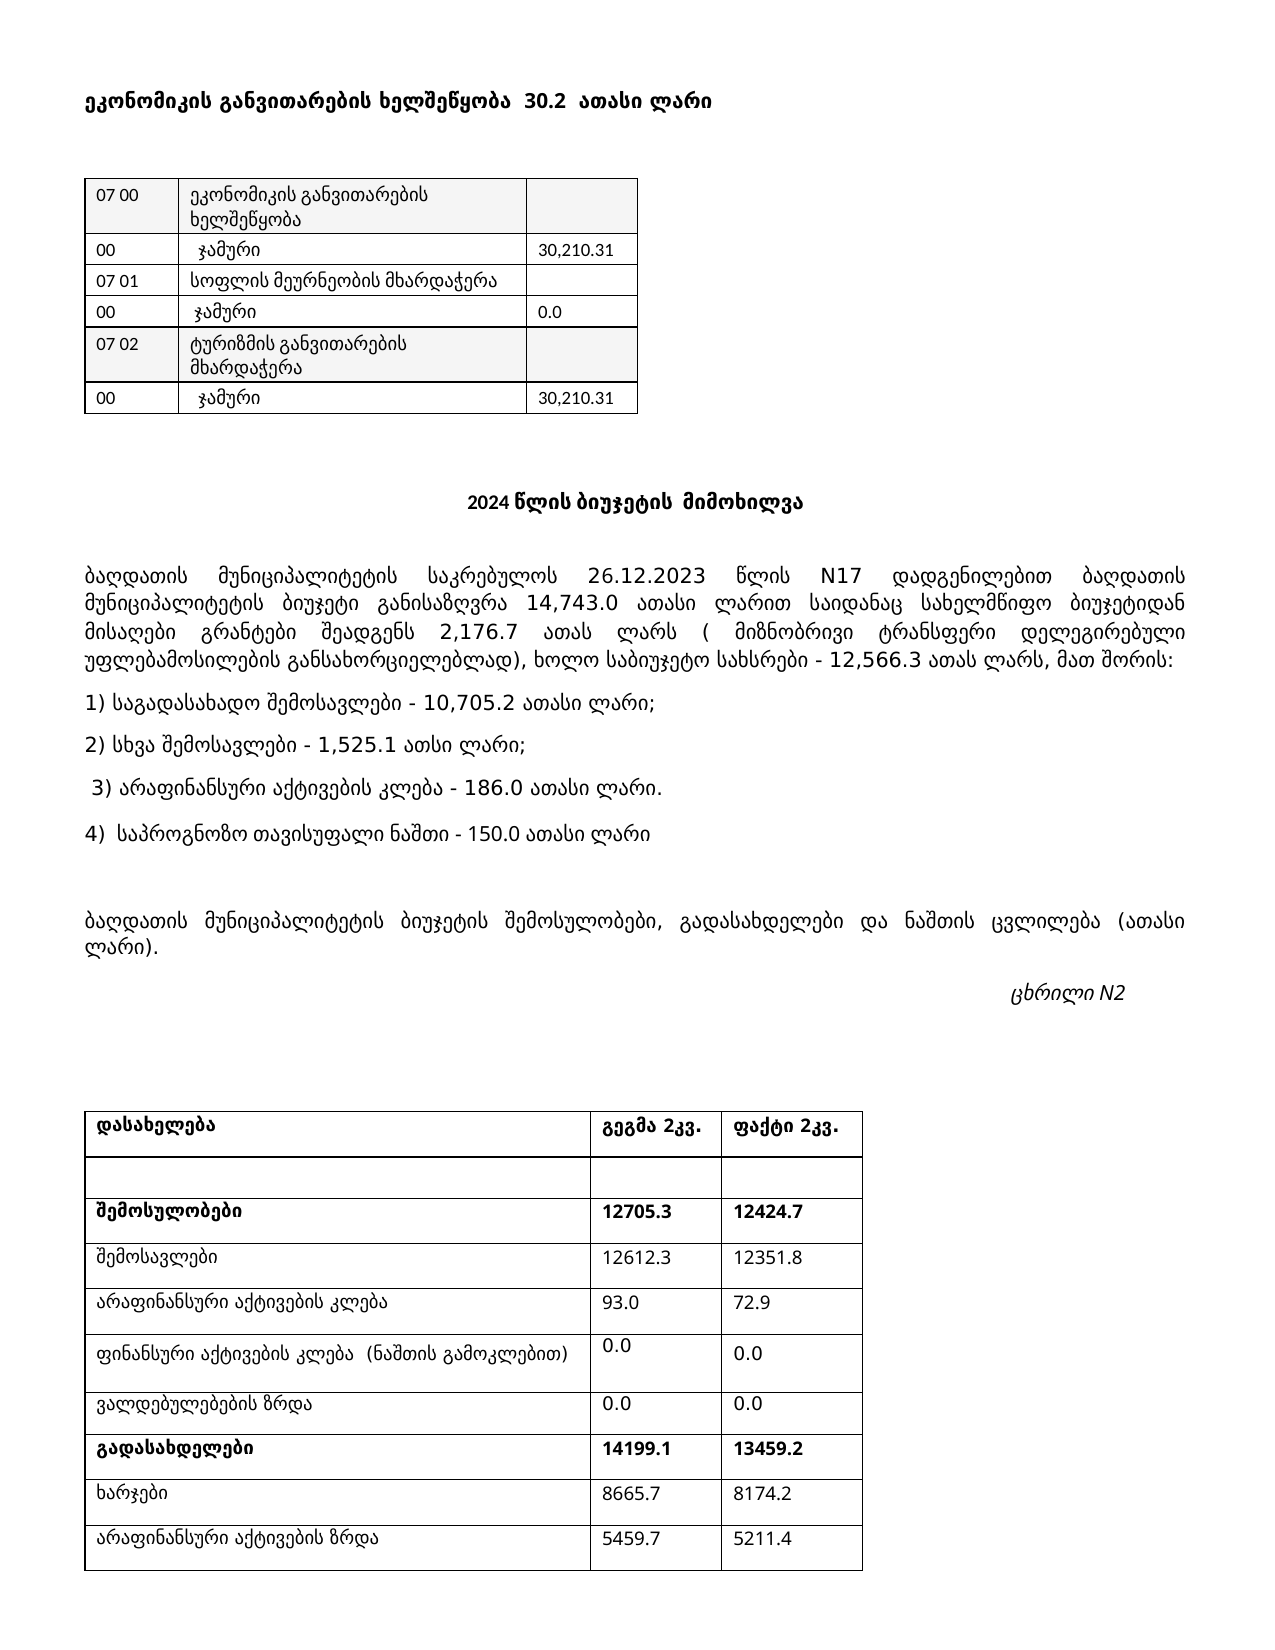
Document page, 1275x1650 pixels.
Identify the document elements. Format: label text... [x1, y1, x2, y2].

table_cell 72.9 [722, 1289, 862, 1333]
table_cell 93.0 [591, 1289, 721, 1333]
table_cell [86, 1158, 590, 1198]
table_cell 0.0 [722, 1393, 862, 1434]
table_cell 00 [86, 296, 178, 326]
table_cell 14199.1 [591, 1435, 721, 1479]
text ბაღდათის მუნიციპალიტეტის საკრებულოს 26.12.2023 წლის N17 დადგენილებით ბაღდათის მუნიციპალიტეტის ბიუჯეტი განისაზღვრა 14,743.0 ათასი ლარით საიდანაც სახელმწიფო ბიუჯეტიდან მისაღები გრანტები შეადგენს 2,176.7 ათას ლარს ( მიზნობრივი ტრანსფერი დელეგირებული უფლებამოსილების განსახორციელებლად), ხოლო საბიუჯეტო სახსრები - 12,566.3 ათას ლარს, მათ შორის: [84, 561, 1186, 672]
table_cell [527, 328, 637, 381]
table_cell 12705.3 [591, 1199, 721, 1243]
text ეკონომიკის განვითარების ხელშეწყობა 30.2 ათასი ლარი [84, 87, 1186, 115]
table_header გეგმა 2კვ. [591, 1112, 721, 1156]
table_cell გადასახდელები [86, 1435, 590, 1479]
table_cell [591, 1158, 721, 1198]
table_cell შემოსავლები [86, 1244, 590, 1288]
table_cell არაფინანსური აქტივების კლება [86, 1289, 590, 1333]
table_cell 00 [86, 234, 178, 264]
table_cell 0.0 [527, 296, 637, 326]
table_cell 12351.8 [722, 1244, 862, 1288]
table_cell [722, 1158, 862, 1198]
text ბაღდათის მუნიციპალიტეტის ბიუჯეტის შემოსულობები, გადასახდელები და ნაშთის ცვლილება (ათასი ლარი). [84, 909, 1186, 959]
table_cell ტურიზმის განვითარების მხარდაჭერა [179, 328, 526, 381]
text 4) [84, 819, 1186, 847]
text ცხრილი N2 [84, 978, 1186, 1007]
table_cell 8174.2 [722, 1480, 862, 1524]
table_cell 0.0 [722, 1335, 862, 1392]
table_cell 0.0 [591, 1335, 721, 1392]
text 2024 წლის ბიუჯეტის მიმოხილვა [84, 489, 1186, 515]
text 3) არაფინანსური აქტივების კლება - 186.0 ათასი ლარი. [84, 776, 1186, 801]
table_header ფაქტი 2კვ. [722, 1112, 862, 1156]
table_header ეკონომიკის განვითარების ხელშეწყობა [179, 179, 526, 233]
table_header 07 00 [86, 179, 178, 233]
table_cell 5211.4 [722, 1526, 862, 1570]
text 2) სხვა შემოსავლები - 1,525.1 ათსი ლარი; [84, 733, 1186, 758]
table_cell ხარჯები [86, 1480, 590, 1524]
table_cell [527, 265, 637, 295]
table_cell 13459.2 [722, 1435, 862, 1479]
text 1) საგადასახადო შემოსავლები - 10,705.2 ათასი ლარი; [84, 691, 1186, 715]
table_cell 07 02 [86, 328, 178, 381]
table_cell 12424.7 [722, 1199, 862, 1243]
table_cell 5459.7 [591, 1526, 721, 1570]
table_header [527, 179, 637, 233]
table_cell 07 01 [86, 265, 178, 295]
table_cell 8665.7 [591, 1480, 721, 1524]
table_header დასახელება [86, 1112, 590, 1156]
table_cell 30,210.31 [527, 383, 637, 413]
table_cell ვალდებულებების ზრდა [86, 1393, 590, 1434]
table_cell ფინანსური აქტივების კლება (ნაშთის გამოკლებით) [86, 1335, 590, 1392]
table_cell ჯამური [179, 234, 526, 264]
table_cell 00 [86, 383, 178, 413]
table_cell 12612.3 [591, 1244, 721, 1288]
table_cell სოფლის მეურნეობის მხარდაჭერა [179, 265, 526, 295]
table_cell ჯამური [179, 383, 526, 413]
table_cell 30,210.31 [527, 234, 637, 264]
table_cell ჯამური [179, 296, 526, 326]
table_cell არაფინანსური აქტივების ზრდა [86, 1526, 590, 1570]
table_cell შემოსულობები [86, 1199, 590, 1243]
table_cell 0.0 [591, 1393, 721, 1434]
